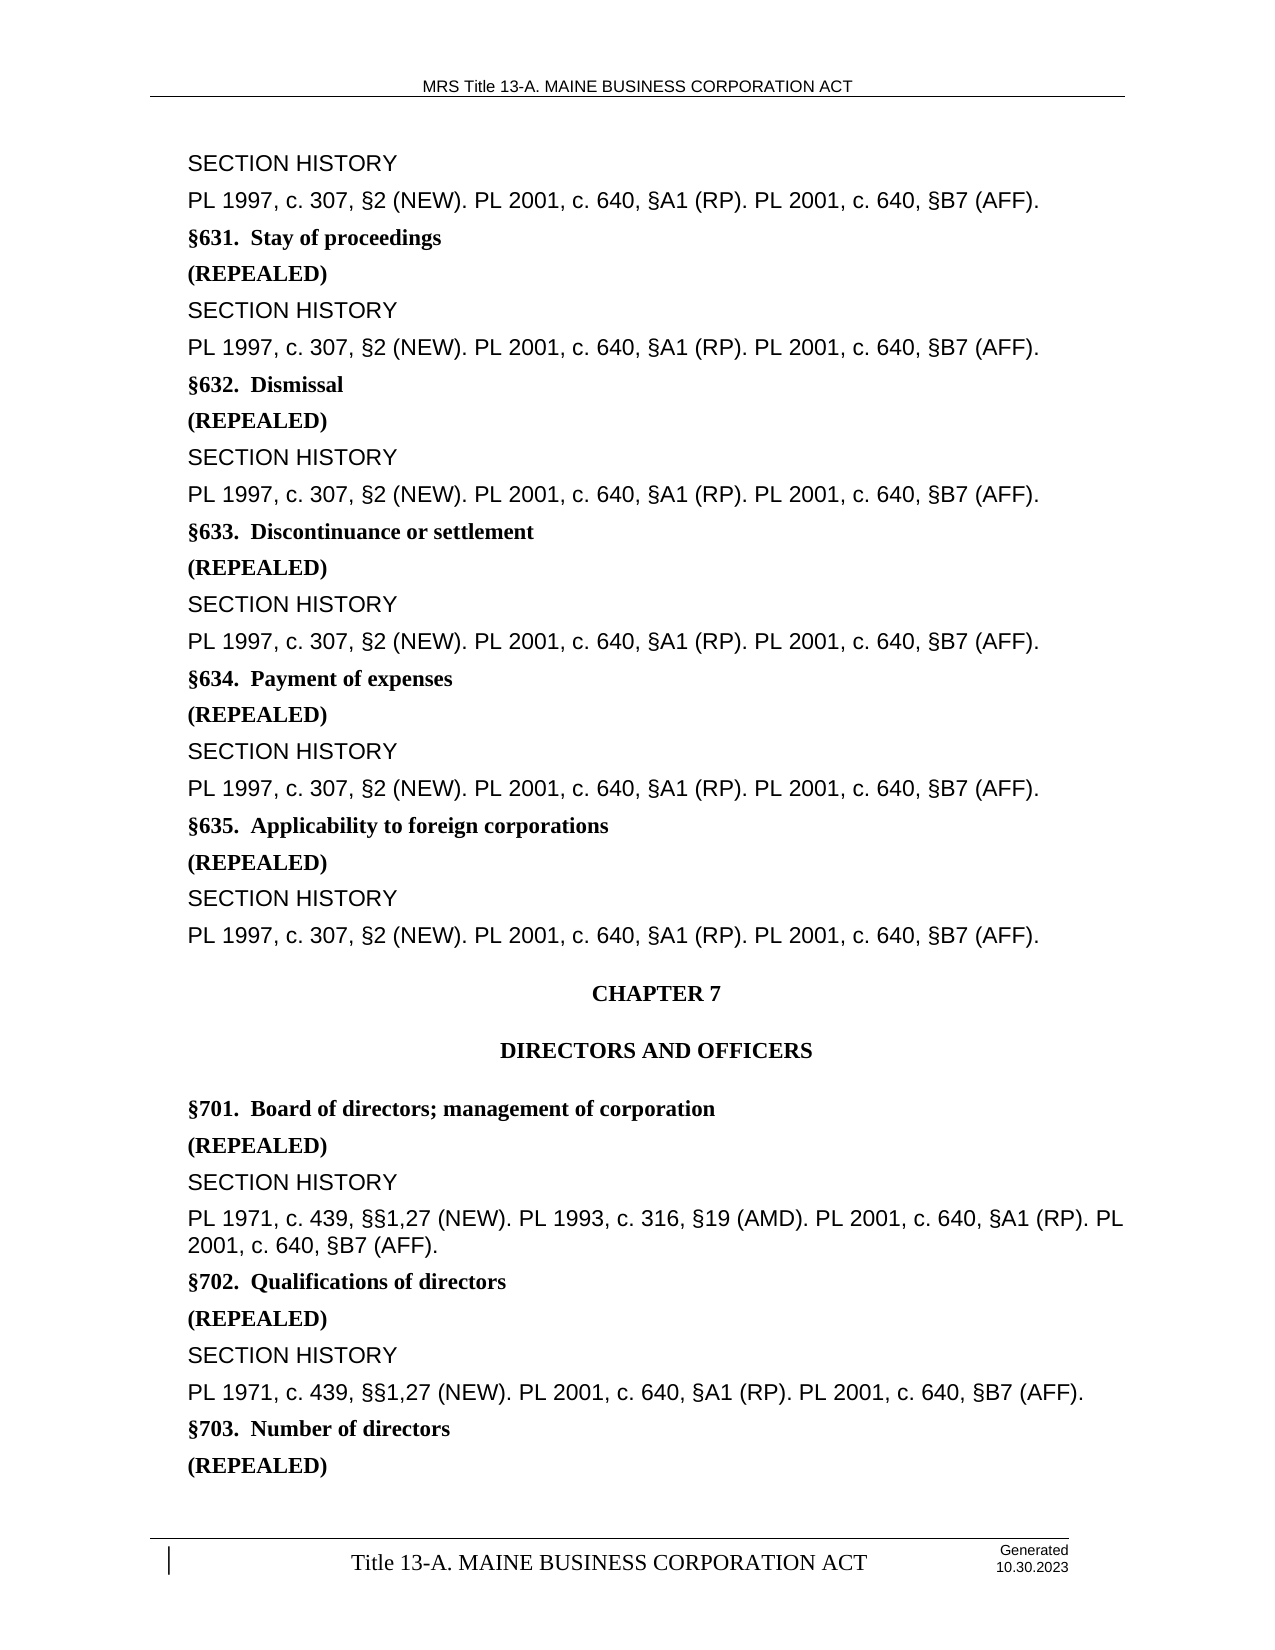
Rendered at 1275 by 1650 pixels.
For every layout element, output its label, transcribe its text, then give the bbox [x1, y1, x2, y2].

text (REPEALED) [187, 1305, 1125, 1332]
text SECTION HISTORY [187, 1342, 1125, 1368]
text SECTION HISTORY [187, 444, 1125, 471]
text CHAPTER 7 [187, 980, 1125, 1006]
text SECTION HISTORY [187, 591, 1125, 618]
text SECTION HISTORY [187, 297, 1125, 323]
text PL 1997, c. 307, §2 (NEW). PL 2001, c. 640, §A1 (RP). PL 2001, c. 640, §B7 (AFF). [187, 922, 1125, 948]
text PL 1997, c. 307, §2 (NEW). PL 2001, c. 640, §A1 (RP). PL 2001, c. 640, §B7 (AFF). [187, 628, 1125, 654]
text §701. Board of directors; management of corporation [187, 1095, 1125, 1121]
text §635. Applicability to foreign corporations [187, 812, 1125, 838]
text (REPEALED) [187, 260, 1125, 287]
text SECTION HISTORY [187, 885, 1125, 912]
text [187, 187, 1125, 213]
text PL 1997, c. 307, §2 (NEW). PL 2001, c. 640, §A1 (RP). PL 2001, c. 640, §B7 (AFF). [187, 481, 1125, 507]
text (REPEALED) [187, 1452, 1125, 1479]
text §634. Payment of expenses [187, 665, 1125, 691]
text DIRECTORS AND OFFICERS [187, 1037, 1125, 1064]
text SECTION HISTORY [187, 738, 1125, 765]
text (REPEALED) [187, 849, 1125, 875]
text SECTION HISTORY [187, 1168, 1125, 1195]
text §631. Stay of proceedings [187, 223, 1125, 250]
text PL 1971, c. 439, §§1,27 (NEW). PL 2001, c. 640, §A1 (RP). PL 2001, c. 640, §B7 (AFF). [187, 1379, 1125, 1405]
text SECTION HISTORY [187, 150, 1125, 176]
text (REPEALED) [187, 702, 1125, 728]
text §703. Number of directors [187, 1416, 1125, 1442]
text §702. Qualifications of directors [187, 1268, 1125, 1295]
text §633. Discontinuance or settlement [187, 518, 1125, 544]
text PL 1997, c. 307, §2 (NEW). PL 2001, c. 640, §A1 (RP). PL 2001, c. 640, §B7 (AFF). [187, 775, 1125, 801]
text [187, 334, 1125, 360]
text (REPEALED) [187, 407, 1125, 434]
text (REPEALED) [187, 554, 1125, 581]
text PL 1971, c. 439, §§1,27 (NEW). PL 1993, c. 316, §19 (AMD). PL 2001, c. 640, §A1 (RP). PL 2001, c. 640, §B7 (AFF). [187, 1205, 1125, 1258]
text (REPEALED) [187, 1132, 1125, 1158]
text §632. Dismissal [187, 371, 1125, 397]
